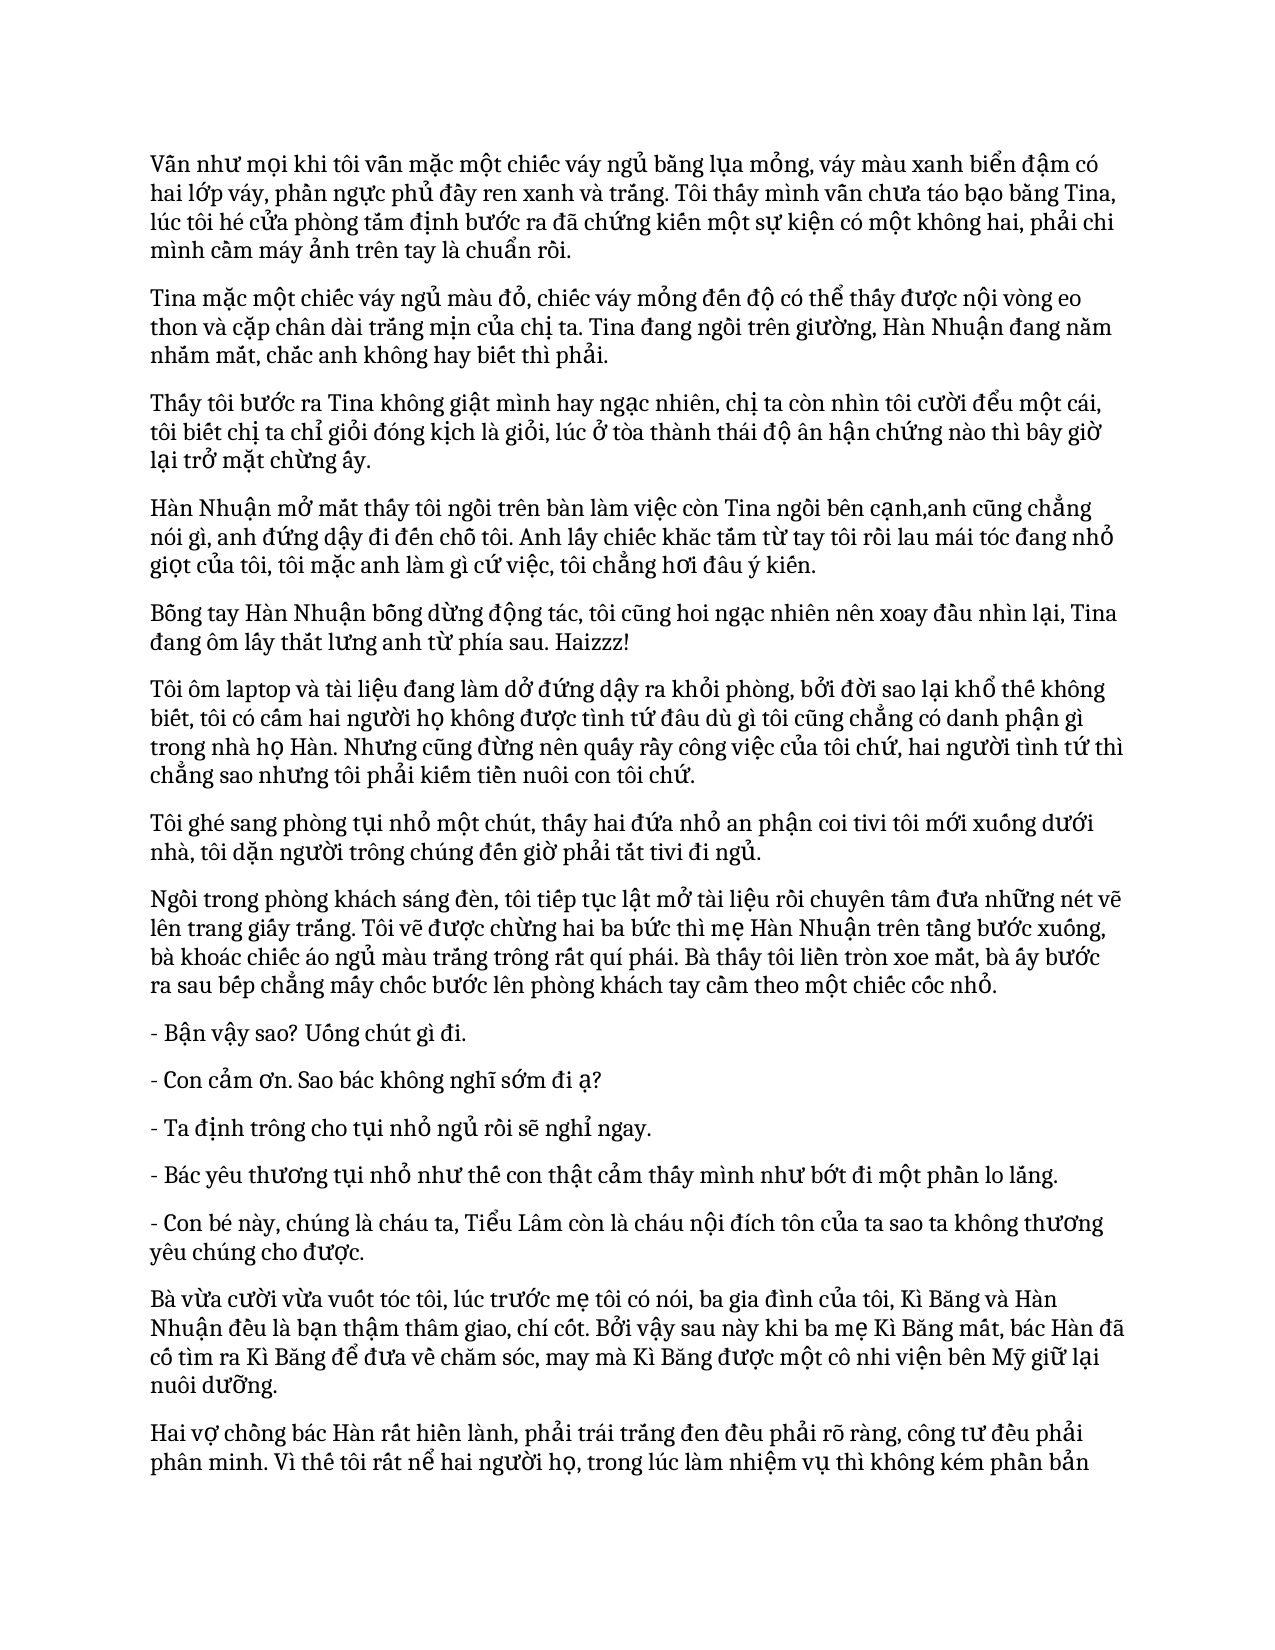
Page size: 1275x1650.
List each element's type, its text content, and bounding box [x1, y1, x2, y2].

text Tina mặc một chiếc váy ngủ màu đỏ, chiếc váy mỏng đến độ có thể thấy được nội vòng eo thon và cặp chân dài trắng mịn của chị ta. Tina đang ngồi trên giường, Hàn Nhuận đang nằm nhắm mắt, chắc anh không hay biết thì phải. [150, 284, 1125, 370]
text - Ta định trông cho tụi nhỏ ngủ rồi sẽ nghỉ ngay. [150, 1114, 1125, 1142]
text Vẫn như mọi khi tôi vẫn mặc một chiếc váy ngủ bằng lụa mỏng, váy màu xanh biển đậm có hai lớp váy, phần ngực phủ đầy ren xanh và trắng. Tôi thấy mình vẫn chưa táo bạo bằng Tina, lúc tôi hé cửa phòng tắm định bước ra đã chứng kiến một sự kiện có một không hai, phải chi mình cầm máy ảnh trên tay là chuẩn rồi. [150, 150, 1125, 265]
text Tôi ôm laptop và tài liệu đang làm dở đứng dậy ra khỏi phòng, bởi đời sao lại khổ thế không biết, tôi có cấm hai người họ không được tình tứ đâu dù gì tôi cũng chẳng có danh phận gì trong nhà họ Hàn. Nhưng cũng đừng nên quấy rầy công việc của tôi chứ, hai người tình tứ thì chẳng sao nhưng tôi phải kiếm tiền nuôi con tôi chứ. [150, 675, 1125, 790]
text Tôi ghé sang phòng tụi nhỏ một chút, thấy hai đứa nhỏ an phận coi tivi tôi mới xuống dưới nhà, tôi dặn người trông chúng đến giờ phải tắt tivi đi ngủ. [150, 809, 1125, 866]
text Thấy tôi bước ra Tina không giật mình hay ngạc nhiên, chị ta còn nhìn tôi cười đểu một cái, tôi biết chị ta chỉ giỏi đóng kịch là giỏi, lúc ở tòa thành thái độ ân hận chứng nào thì bây giờ lại trở mặt chừng ấy. [150, 389, 1125, 475]
text Bà vừa cười vừa vuốt tóc tôi, lúc trước mẹ tôi có nói, ba gia đình của tôi, Kì Băng và Hàn Nhuận đều là bạn thậm thâm giao, chí cốt. Bởi vậy sau này khi ba mẹ Kì Băng mất, bác Hàn đã cố tìm ra Kì Băng để đưa về chăm sóc, may mà Kì Băng được một cô nhi viện bên Mỹ giữ lại nuôi dưỡng. [150, 1285, 1125, 1400]
text Hàn Nhuận mở mắt thấy tôi ngồi trên bàn làm việc còn Tina ngồi bên cạnh,anh cũng chẳng nói gì, anh đứng dậy đi đến chỗ tôi. Anh lấy chiếc khăc tắm từ tay tôi rồi lau mái tóc đang nhỏ giọt của tôi, tôi mặc anh làm gì cứ việc, tôi chẳng hơi đâu ý kiến. [150, 494, 1125, 580]
text Ngồi trong phòng khách sáng đèn, tôi tiếp tục lật mở tài liệu rồi chuyên tâm đưa những nét vẽ lên trang giấy trắng. Tôi vẽ được chừng hai ba bức thì mẹ Hàn Nhuận trên tầng bước xuống, bà khoác chiếc áo ngủ màu trắng trông rất quí phái. Bà thấy tôi liền tròn xoe mắt, bà ấy bước ra sau bếp chẳng mấy chốc bước lên phòng khách tay cầm theo một chiếc cốc nhỏ. [150, 885, 1125, 1000]
text Bỗng tay Hàn Nhuận bỗng dừng động tác, tôi cũng hoi ngạc nhiên nên xoay đầu nhìn lại, Tina đang ôm lấy thắt lưng anh từ phía sau. Haizzz! [150, 599, 1125, 656]
text - Bác yêu thương tụi nhỏ như thế con thật cảm thấy mình như bớt đi một phần lo lắng. [150, 1161, 1125, 1190]
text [150, 1419, 1125, 1476]
text - Con bé này, chúng là cháu ta, Tiểu Lâm còn là cháu nội đích tôn của ta sao ta không thương yêu chúng cho được. [150, 1209, 1125, 1266]
text - Con cảm ơn. Sao bác không nghĩ sớm đi ạ? [150, 1066, 1125, 1095]
text - Bận vậy sao? Uống chút gì đi. [150, 1019, 1125, 1047]
